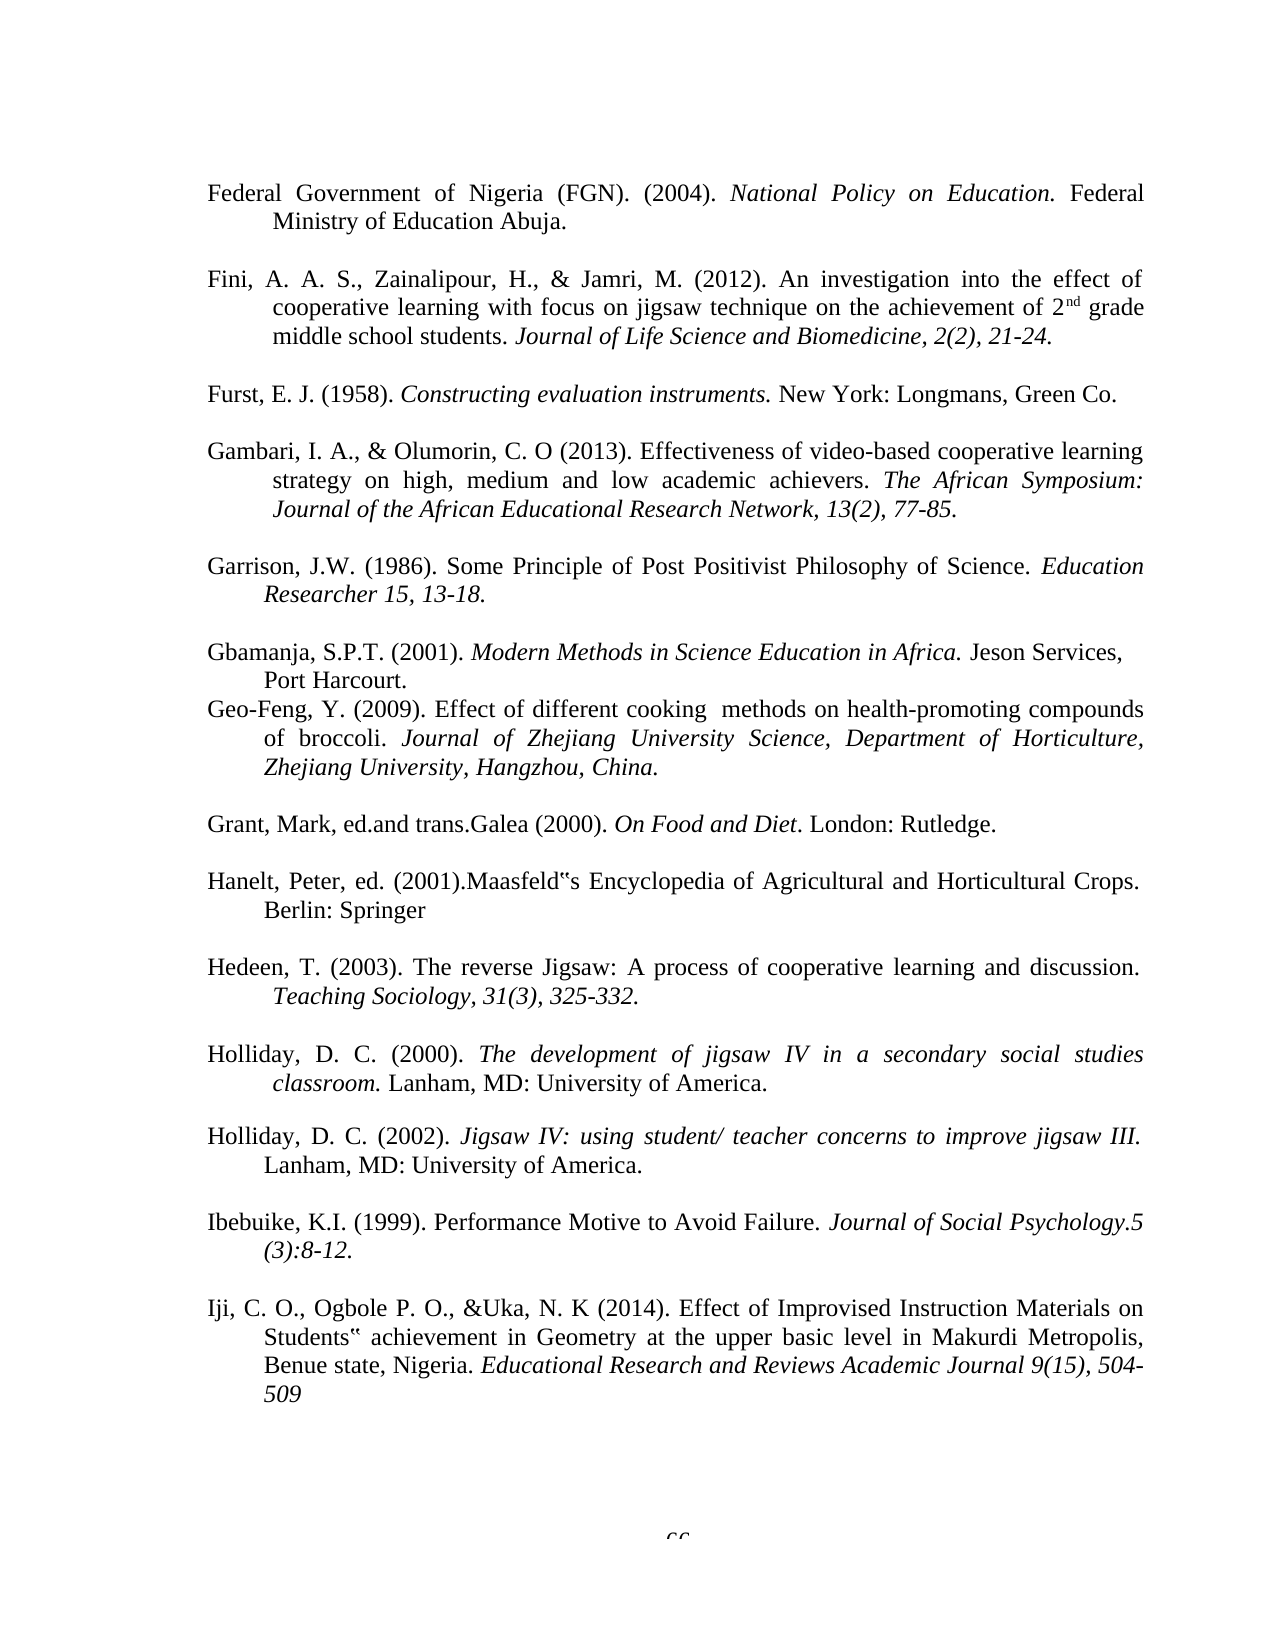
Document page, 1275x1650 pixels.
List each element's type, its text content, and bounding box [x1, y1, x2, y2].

text Fini, A. A. S., Zainalipour, H., & Jamri, M. (2012). An investigation into the effect of cooperative learning with focus on jigsaw technique on the achievement of 2nd grade middle school students. Journal of Life Science and Biomedicine, 2(2), 21-24. [207, 264, 1144, 350]
text Berlin: Springer [263, 895, 1208, 924]
text Furst, E. J. (1958). Constructing evaluation instruments. New York: Longmans, Green Co. [207, 379, 1208, 407]
text Grant, Mark, ed.and trans.Galea (2000). On Food and Diet. London: Rutledge. [207, 809, 1208, 838]
text Hanelt, Peter, ed. (2001).Maasfeld‟s Encyclopedia of Agricultural and Horticultural Crops. [207, 866, 1208, 895]
text Gambari, I. A., & Olumorin, C. O (2013). Effectiveness of video-based cooperative learning strategy on high, medium and low academic achievers. The African Symposium: Journal of the African Educational Research Network, 13(2), 77-85. [207, 436, 1144, 522]
text Iji, C. O., Ogbole P. O., &Uka, N. K (2014). Effect of Improvised Instruction Materials on Students‟ achievement in Geometry at the upper basic level in Makurdi Metropolis, Benue state, Nigeria. Educational Research and Reviews Academic Journal 9(15), 504- 509 [207, 1293, 1144, 1408]
text Federal Government of Nigeria (FGN). (2004). National Policy on Education. Federal Ministry of Education Abuja. [207, 178, 1145, 235]
text Holliday, D. C. (2002). Jigsaw IV: using student/ teacher concerns to improve jigsaw III. [207, 1121, 1208, 1150]
text Lanham, MD: University of America. [263, 1150, 1208, 1179]
text Geo-Feng, Y. (2009). Effect of different cooking methods on health-promoting compounds of broccoli. Journal of Zhejiang University Science, Department of Horticulture, Zhejiang University, Hangzhou, China. [207, 694, 1144, 781]
text Ibebuike, K.I. (1999). Performance Motive to Avoid Failure. Journal of Social Psychology.5 (3):8-12. [207, 1208, 1144, 1264]
text Gbamanja, S.P.T. (2001). Modern Methods in Science Education in Africa. Jeson Services, Port Harcourt. [207, 637, 1123, 694]
text Teaching Sociology, 31(3), 325-332. [272, 982, 1208, 1010]
text Garrison, J.W. (1986). Some Principle of Post Positivist Philosophy of Science. Education Researcher 15, 13-18. [207, 552, 1144, 608]
text Holliday, D. C. (2000). The development of jigsaw IV in a secondary social studies classroom. Lanham, MD: University of America. [207, 1039, 1144, 1096]
text Hedeen, T. (2003). The reverse Jigsaw: A process of cooperative learning and discussion. [207, 953, 1208, 982]
